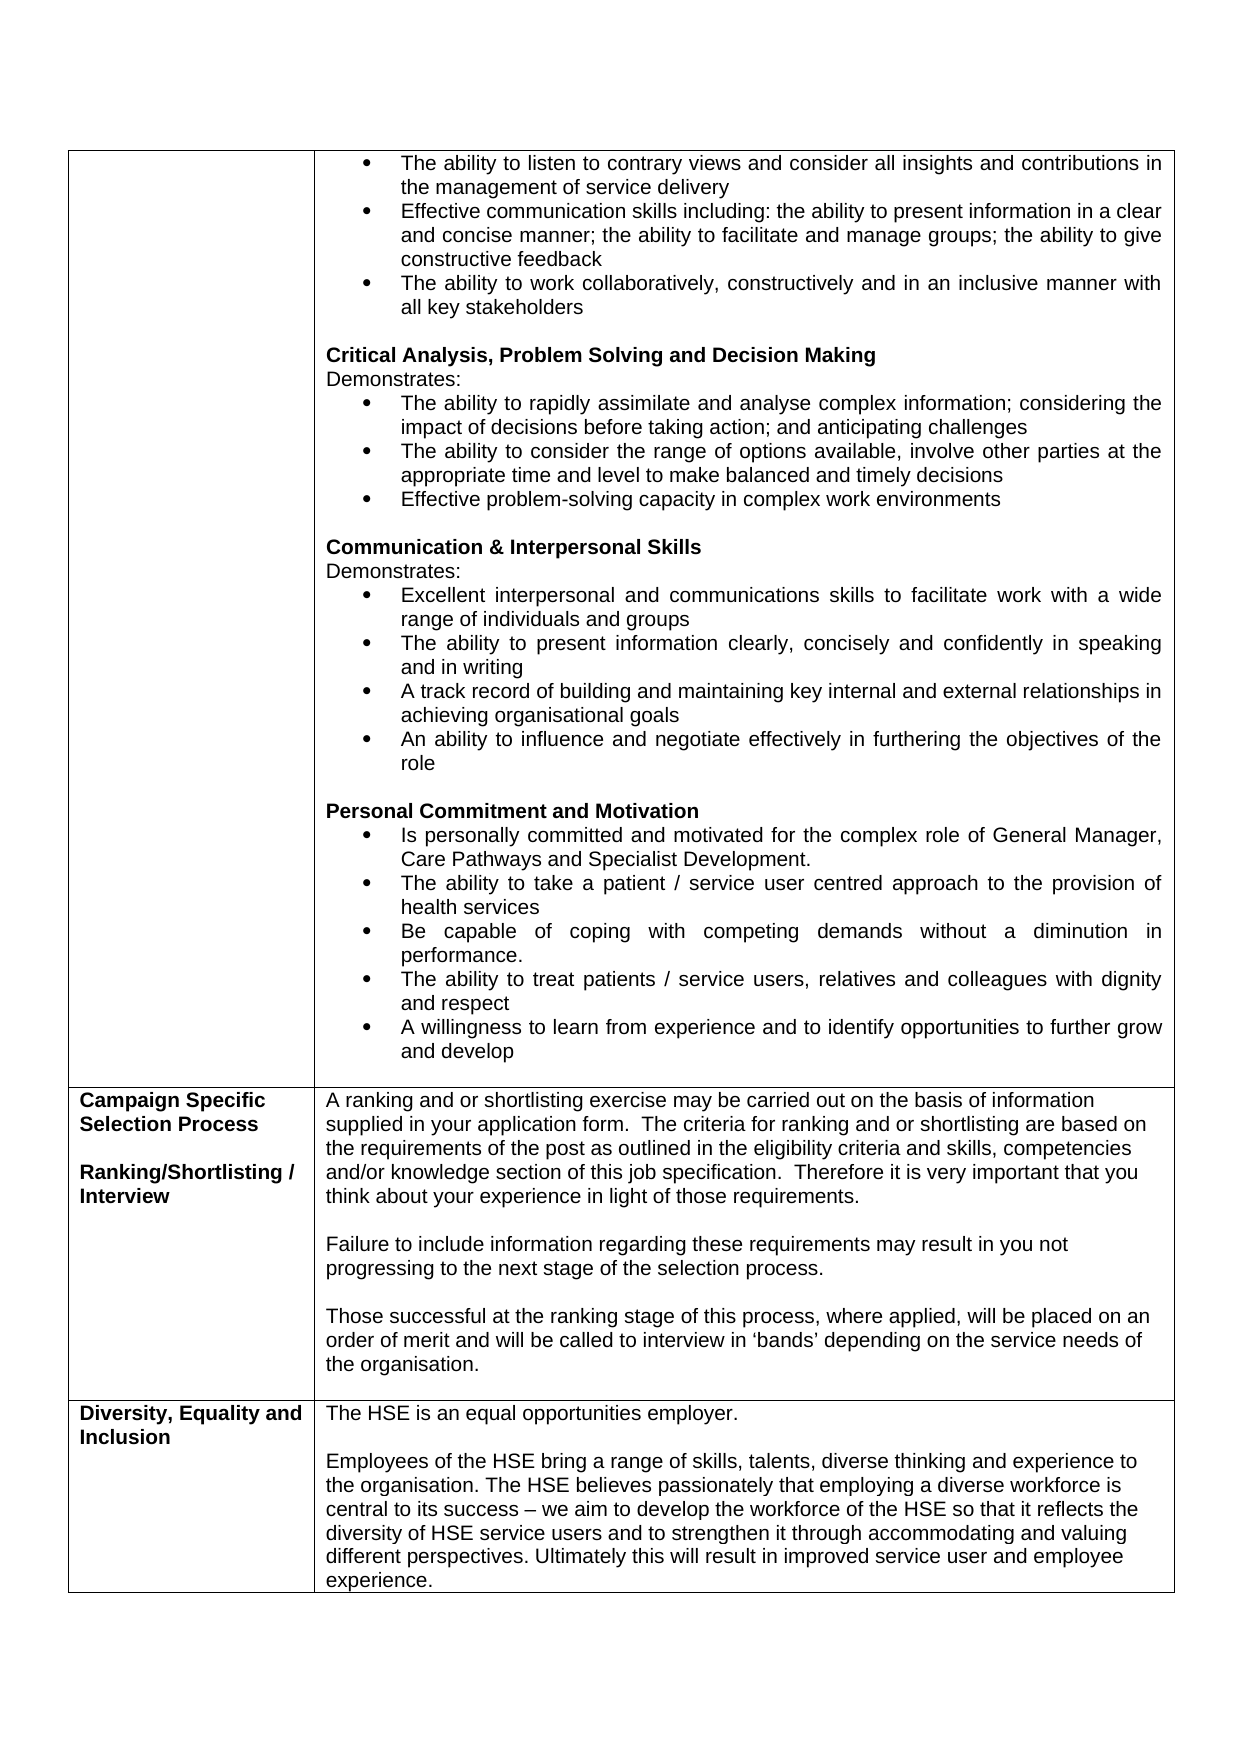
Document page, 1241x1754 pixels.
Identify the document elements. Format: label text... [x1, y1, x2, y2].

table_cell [69, 151, 314, 1087]
table_cell Campaign Specific Selection Process Ranking/Shortlisting / Interview [69, 1088, 314, 1399]
table_cell A ranking and or shortlisting exercise may be carried out on the basis of information supplied in your application form. The criteria for ranking and or shortlisting are based on the requirements of the post as outlined in the eligibility criteria and skills, competencies and/or knowledge section of this job specification. Therefore it is very important that you think about your experience in light of those requirements. Failure to include information regarding these requirements may result in you not progressing to the next stage of the selection process. Those successful at the ranking stage of this process, where applied, will be placed on an order of merit and will be called to interview in ‘bands’ depending on the service needs of the organisation. [315, 1088, 1174, 1399]
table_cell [315, 1401, 1174, 1592]
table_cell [315, 151, 1174, 1087]
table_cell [69, 1401, 314, 1592]
